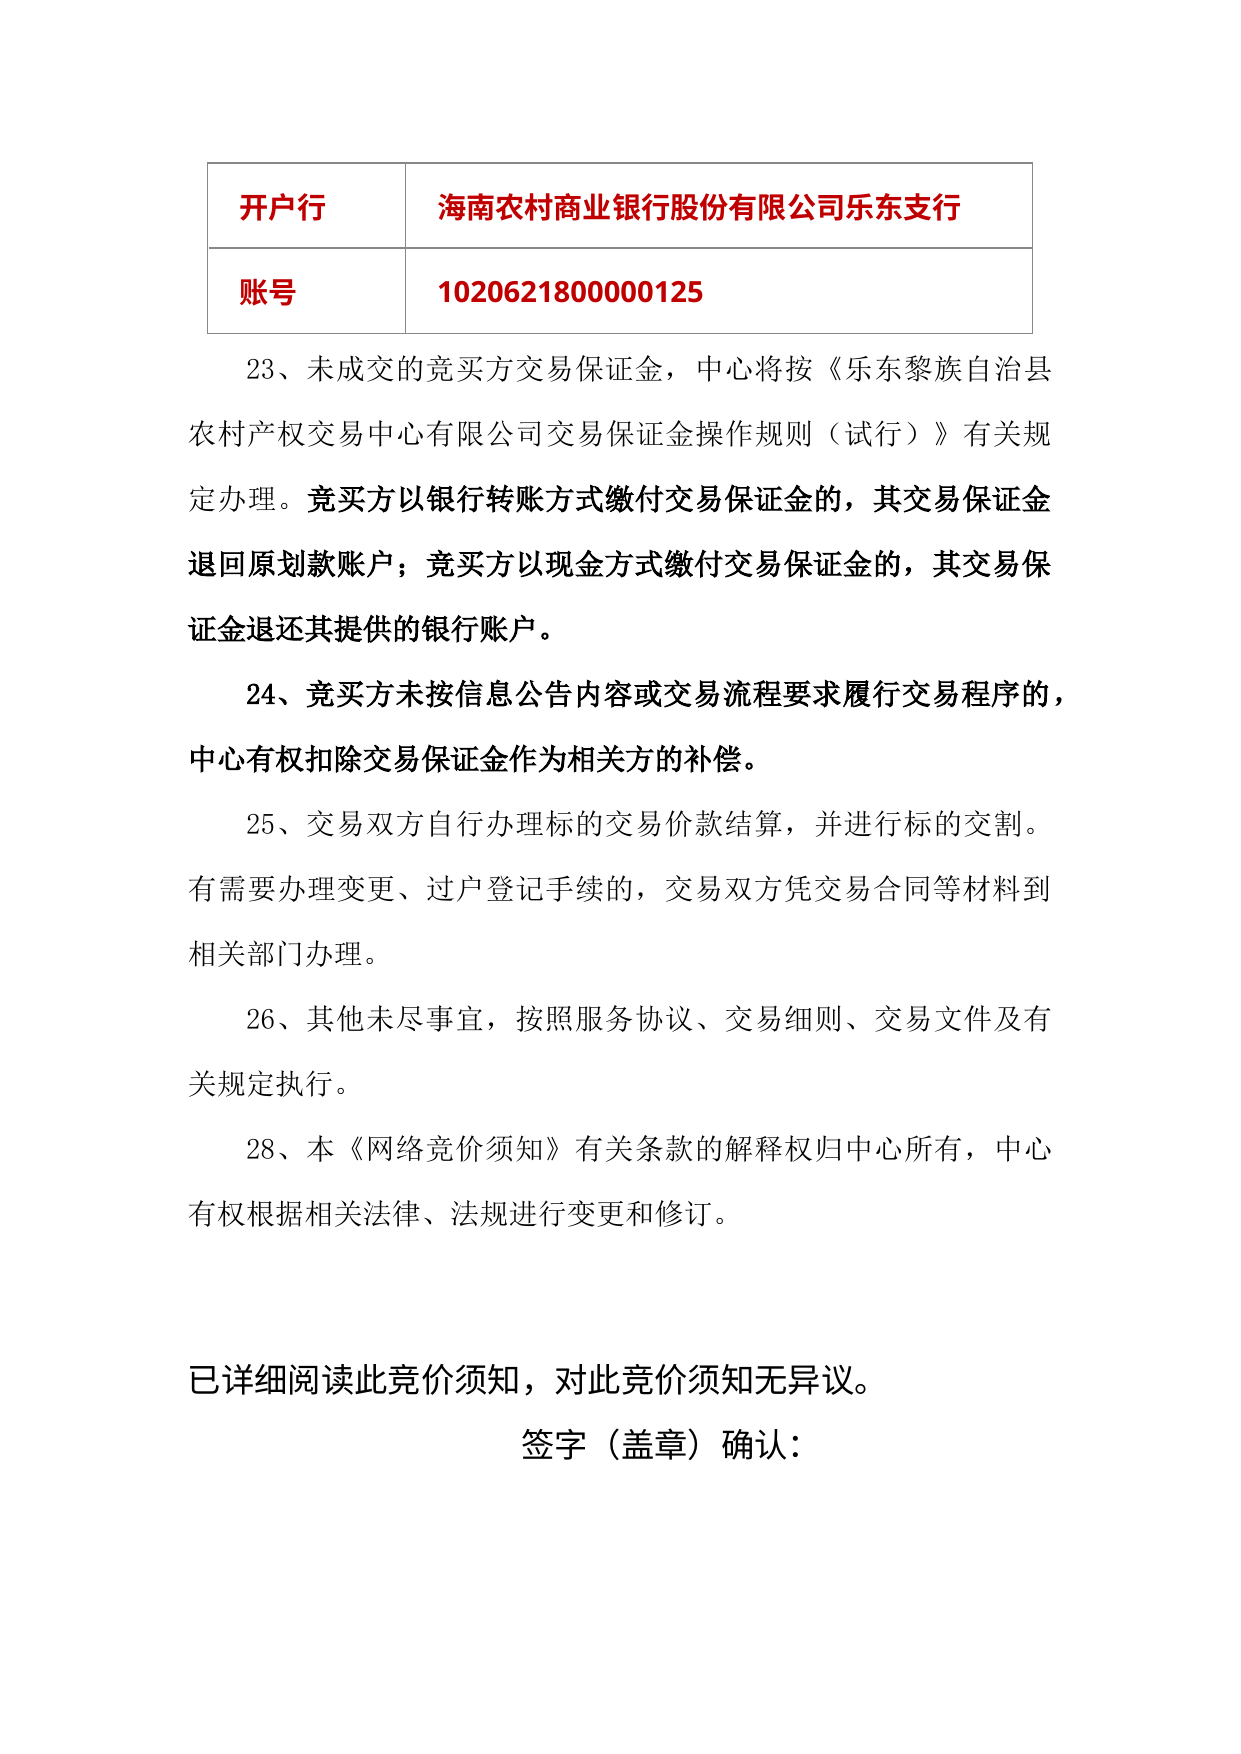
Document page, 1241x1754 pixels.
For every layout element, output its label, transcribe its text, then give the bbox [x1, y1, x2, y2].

text 24、竞买方未按信息公告内容或交易流程要求履行交易程序的，中心有权扣除交易保证金作为相关方的补偿。 [187, 659, 1053, 789]
table_cell 海南农村商业银行股份有限公司乐东支行 [406, 164, 1032, 247]
text 25、交易双方自行办理标的交易价款结算，并进行标的交割。有需要办理变更、过户登记手续的，交易双方凭交易合同等材料到相关部门办理。 [187, 789, 1053, 984]
table_cell 1020621800000125 [406, 249, 1032, 333]
text 26、其他未尽事宜，按照服务协议、交易细则、交易文件及有关规定执行。 [187, 984, 1053, 1114]
text 23、未成交的竞买方交易保证金，中心将按《乐东黎族自治县农村产权交易中心有限公司交易保证金操作规则（试行）》有关规定办理。竞买方以银行转账方式缴付交易保证金的，其交易保证金退回原划款账户；竞买方以现金方式缴付交易保证金的，其交易保证金退还其提供的银行账户。 [187, 334, 1053, 659]
text 28、本《网络竞价须知》有关条款的解释权归中心所有，中心有权根据相关法律、法规进行变更和修订。 [187, 1114, 1053, 1244]
text 已详细阅读此竞价须知，对此竞价须知无异议。 [187, 1346, 1053, 1411]
text 签字（盖章）确认： [187, 1411, 1053, 1476]
table_cell 开户行 [208, 164, 405, 247]
table_cell 账号 [208, 248, 405, 333]
